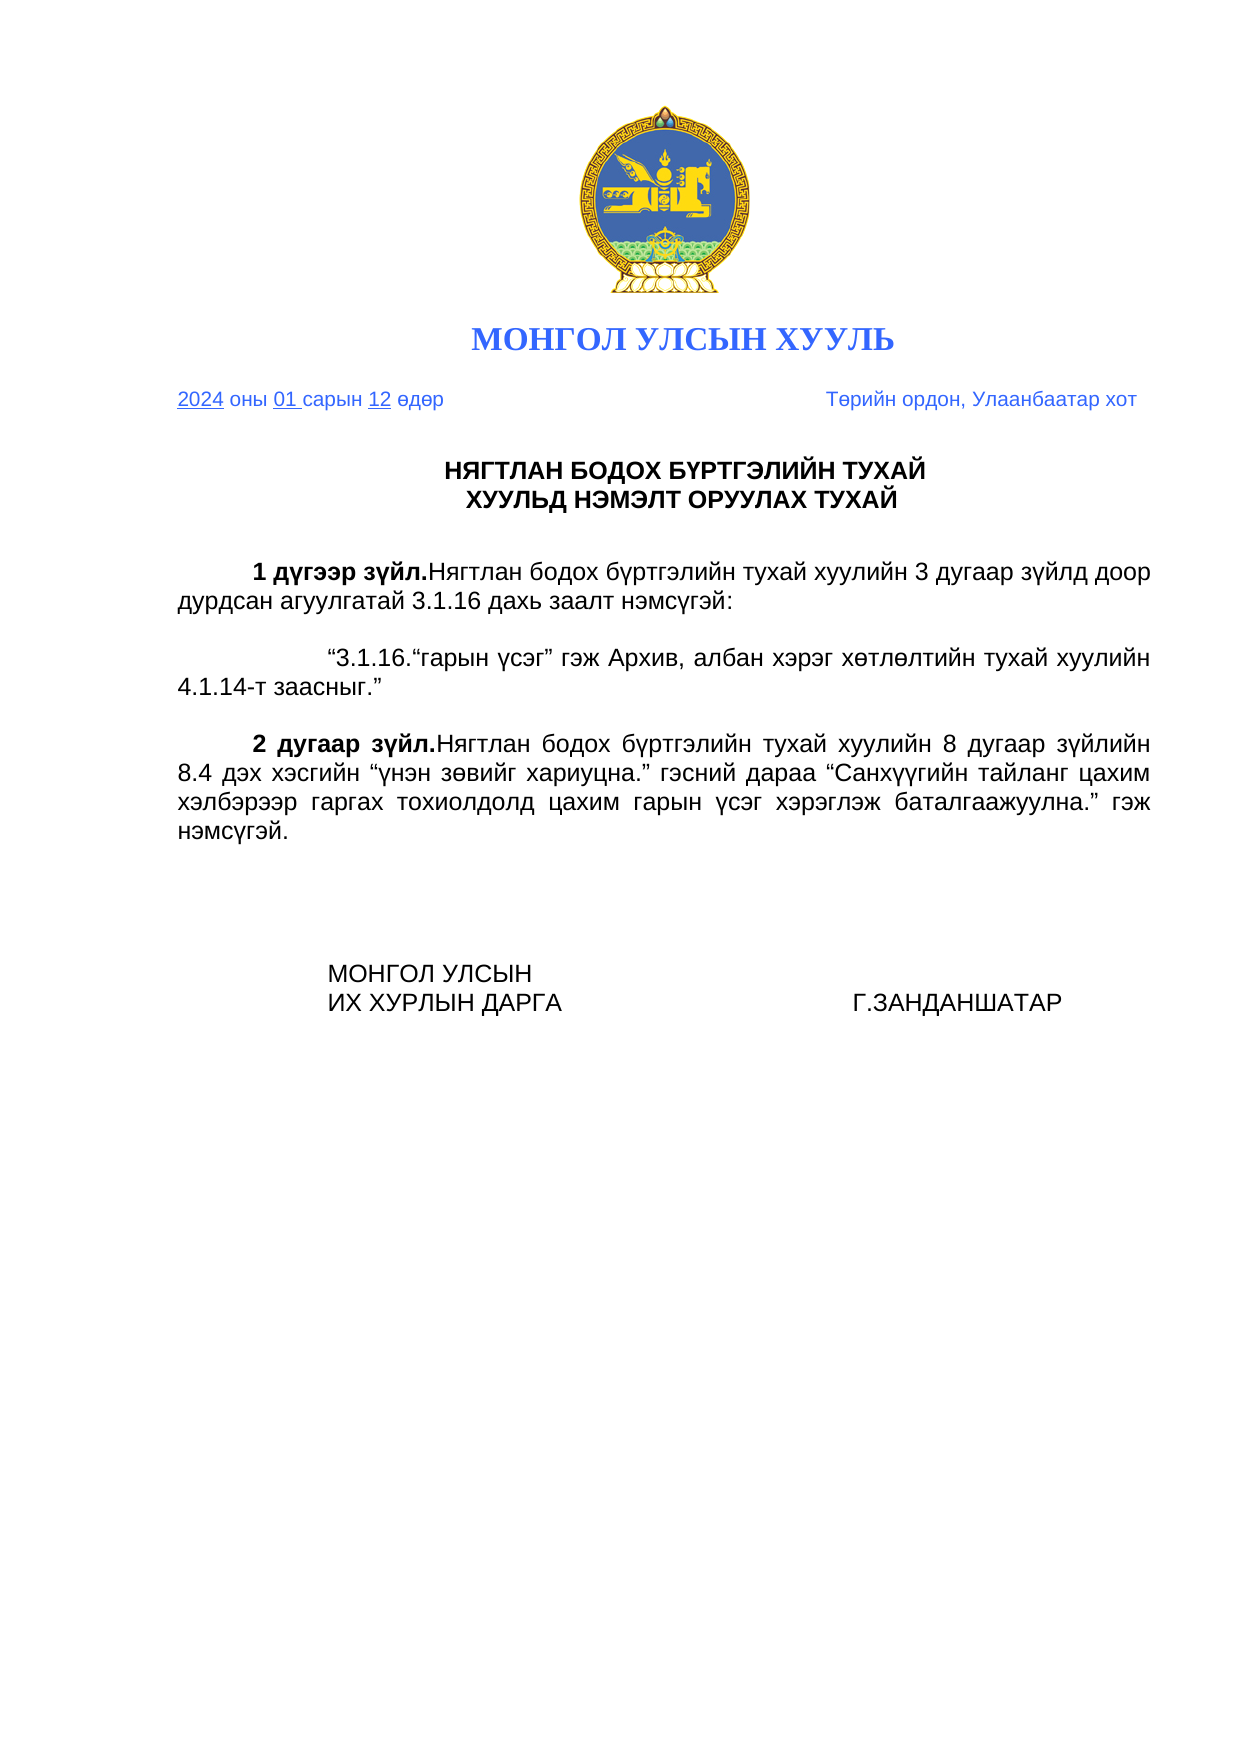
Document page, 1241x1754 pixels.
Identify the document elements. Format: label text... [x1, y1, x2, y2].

text 2024 оны 01 сарын 12 өдөр Төрийн ордон, Улаанбаатар хот [177, 387, 1152, 411]
text НЯГТЛАН БОДОХ БҮРТГЭЛИЙН ТУХАЙ [177, 456, 1152, 485]
picture [579, 105, 750, 293]
text 2 дугаар зүйл.Нягтлан бодох бүртгэлийн тухай хуулийн 8 дугаар зүйлийн 8.4 дэх хэсгийн “үнэн зөвийг хариуцна.” гэсний дараа “Санхүүгийн тайланг цахим хэлбэрээр гаргах тохиолдолд цахим гарын үсэг хэрэглэж баталгаажуулна.” гэж нэмсүгэй. [177, 729, 1152, 844]
text 1 дүгээр зүйл.Нягтлан бодох бүртгэлийн тухай хуулийн 3 дугаар зүйлд доор дурдсан агуулгатай 3.1.16 дахь заалт нэмсүгэй: [177, 557, 1152, 614]
text ХУУЛЬД НЭМЭЛТ оРУУЛАХ ТУХАЙ [177, 485, 1152, 514]
text “3.1.16.“гарын үсэг” гэж Архив, албан хэрэг хөтлөлтийн тухай хуулийн 4.1.14-т заасныг.” [177, 643, 1152, 701]
title МОНГОЛ УЛСЫН ХУУЛЬ [177, 319, 1189, 358]
text ИХ ХУРЛЫН ДАРГА Г.ЗАНДАНШАТАР [177, 988, 1152, 1017]
text МОНГОЛ УЛСЫН [252, 959, 1152, 988]
